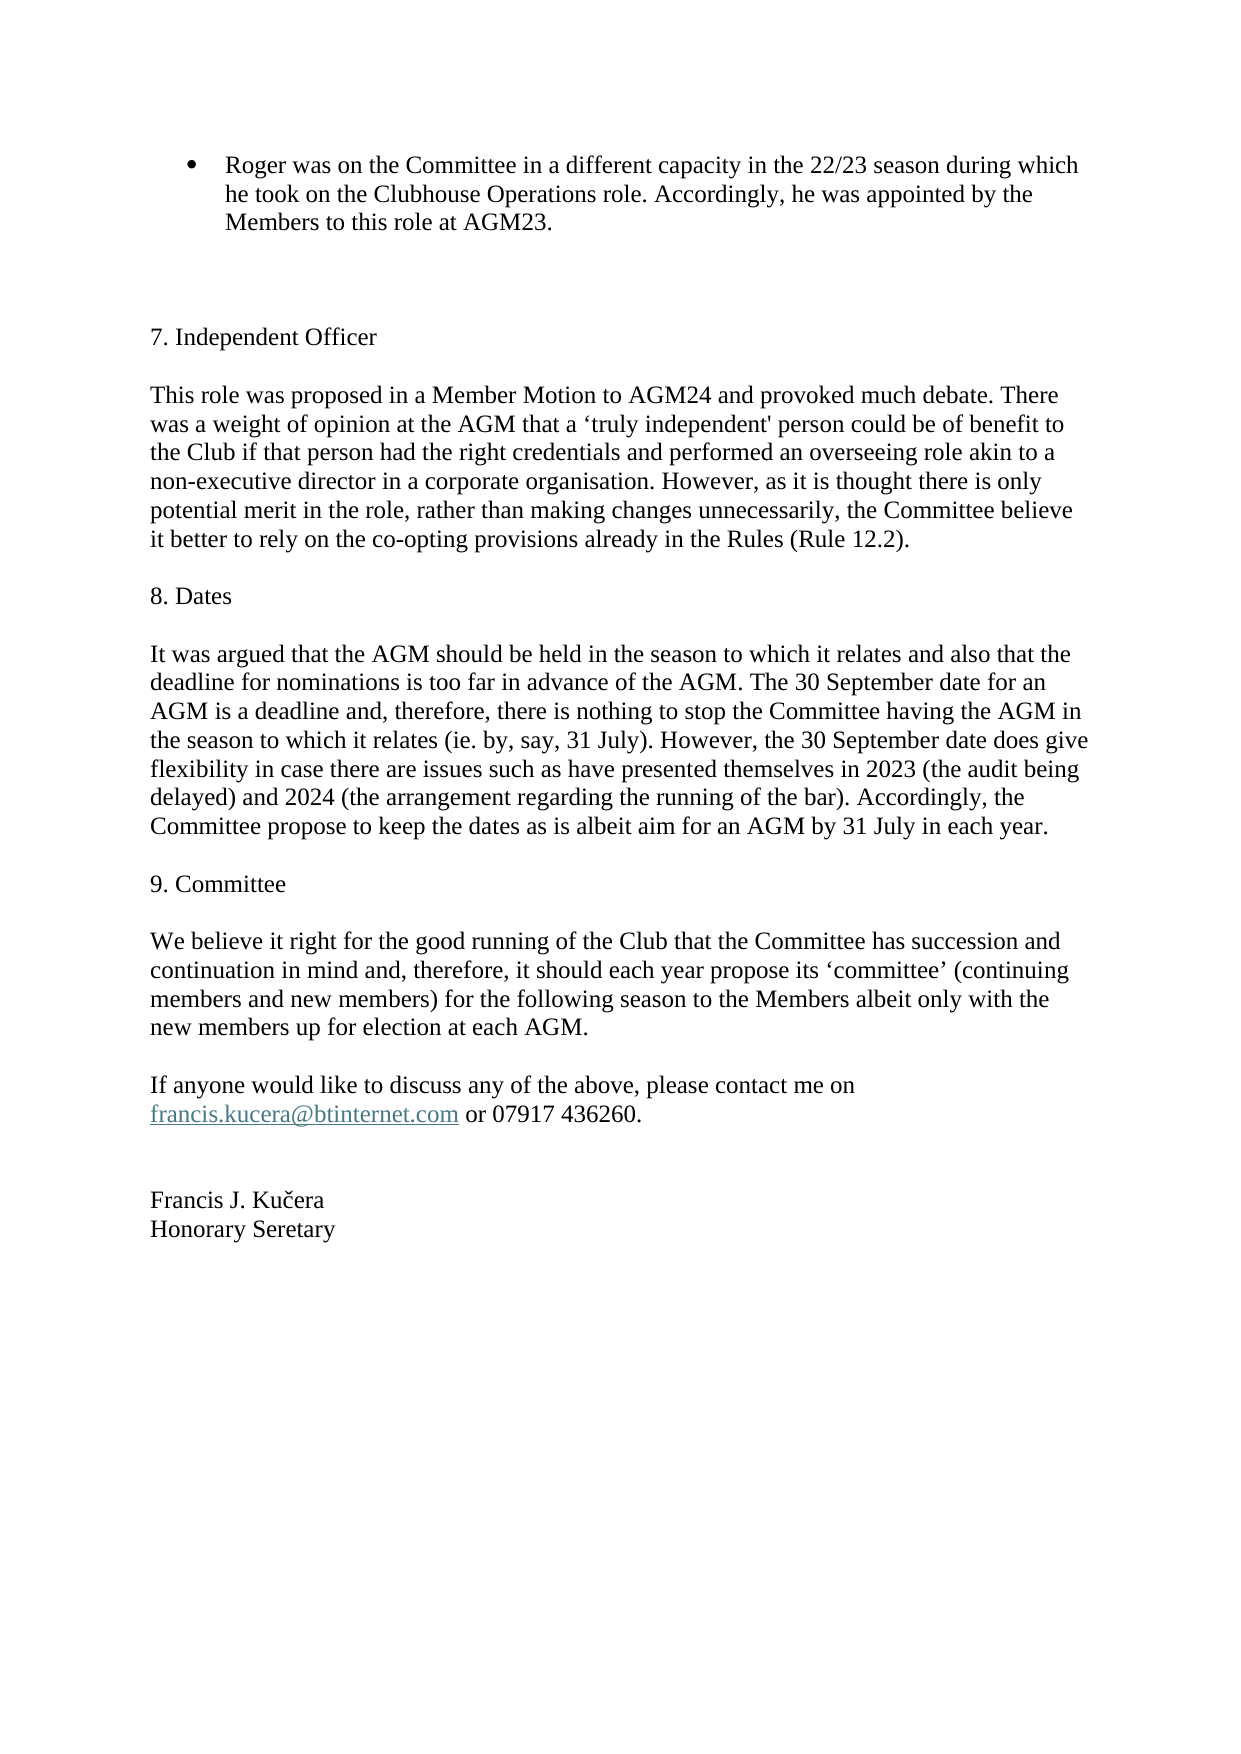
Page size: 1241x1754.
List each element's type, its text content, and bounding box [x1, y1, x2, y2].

text This role was proposed in a Member Motion to AGM24 and provoked much debate. There was a weight of opinion at the AGM that a ‘truly independent' person could be of benefit to the Club if that person had the right credentials and performed an overseeing role akin to a non-executive director in a corporate organisation. However, as it is thought there is only potential merit in the role, rather than making changes unnecessarily, the Committee believe it better to rely on the co-opting provisions already in the Rules (Rule 12.2). [150, 380, 1090, 552]
text It was argued that the AGM should be held in the season to which it relates and also that the deadline for nominations is too far in advance of the AGM. The 30 September date for an AGM is a deadline and, therefore, there is nothing to stop the Committee having the AGM in the season to which it relates (ie. by, say, 31 July). However, the 30 September date does give flexibility in case there are issues such as have presented themselves in 2023 (the audit being delayed) and 2024 (the arrangement regarding the running of the bar). Accordingly, the Committee propose to keep the dates as is albeit aim for an AGM by 31 July in each year. [150, 639, 1090, 840]
list Roger was on the Committee in a different capacity in the 22/23 season during which he took on the Clubhouse Operations role. Accordingly, he was appointed by the Members to this role at AGM23. [187, 150, 1090, 236]
text Honorary Seretary [150, 1214, 1090, 1242]
text 9. Committee [150, 869, 1090, 897]
text 7. Independent Officer [150, 322, 1090, 351]
text If anyone would like to discuss any of the above, please contact me on francis.kucera@btinternet.com or 07917 436260. [150, 1070, 1090, 1127]
text We believe it right for the good running of the Club that the Committee has succession and continuation in mind and, therefore, it should each year propose its ‘committee’ (continuing members and new members) for the following season to the Members albeit only with the new members up for election at each AGM. [150, 926, 1090, 1041]
text 8. Dates [150, 581, 1090, 610]
text Francis J. Kučera [150, 1185, 1090, 1214]
